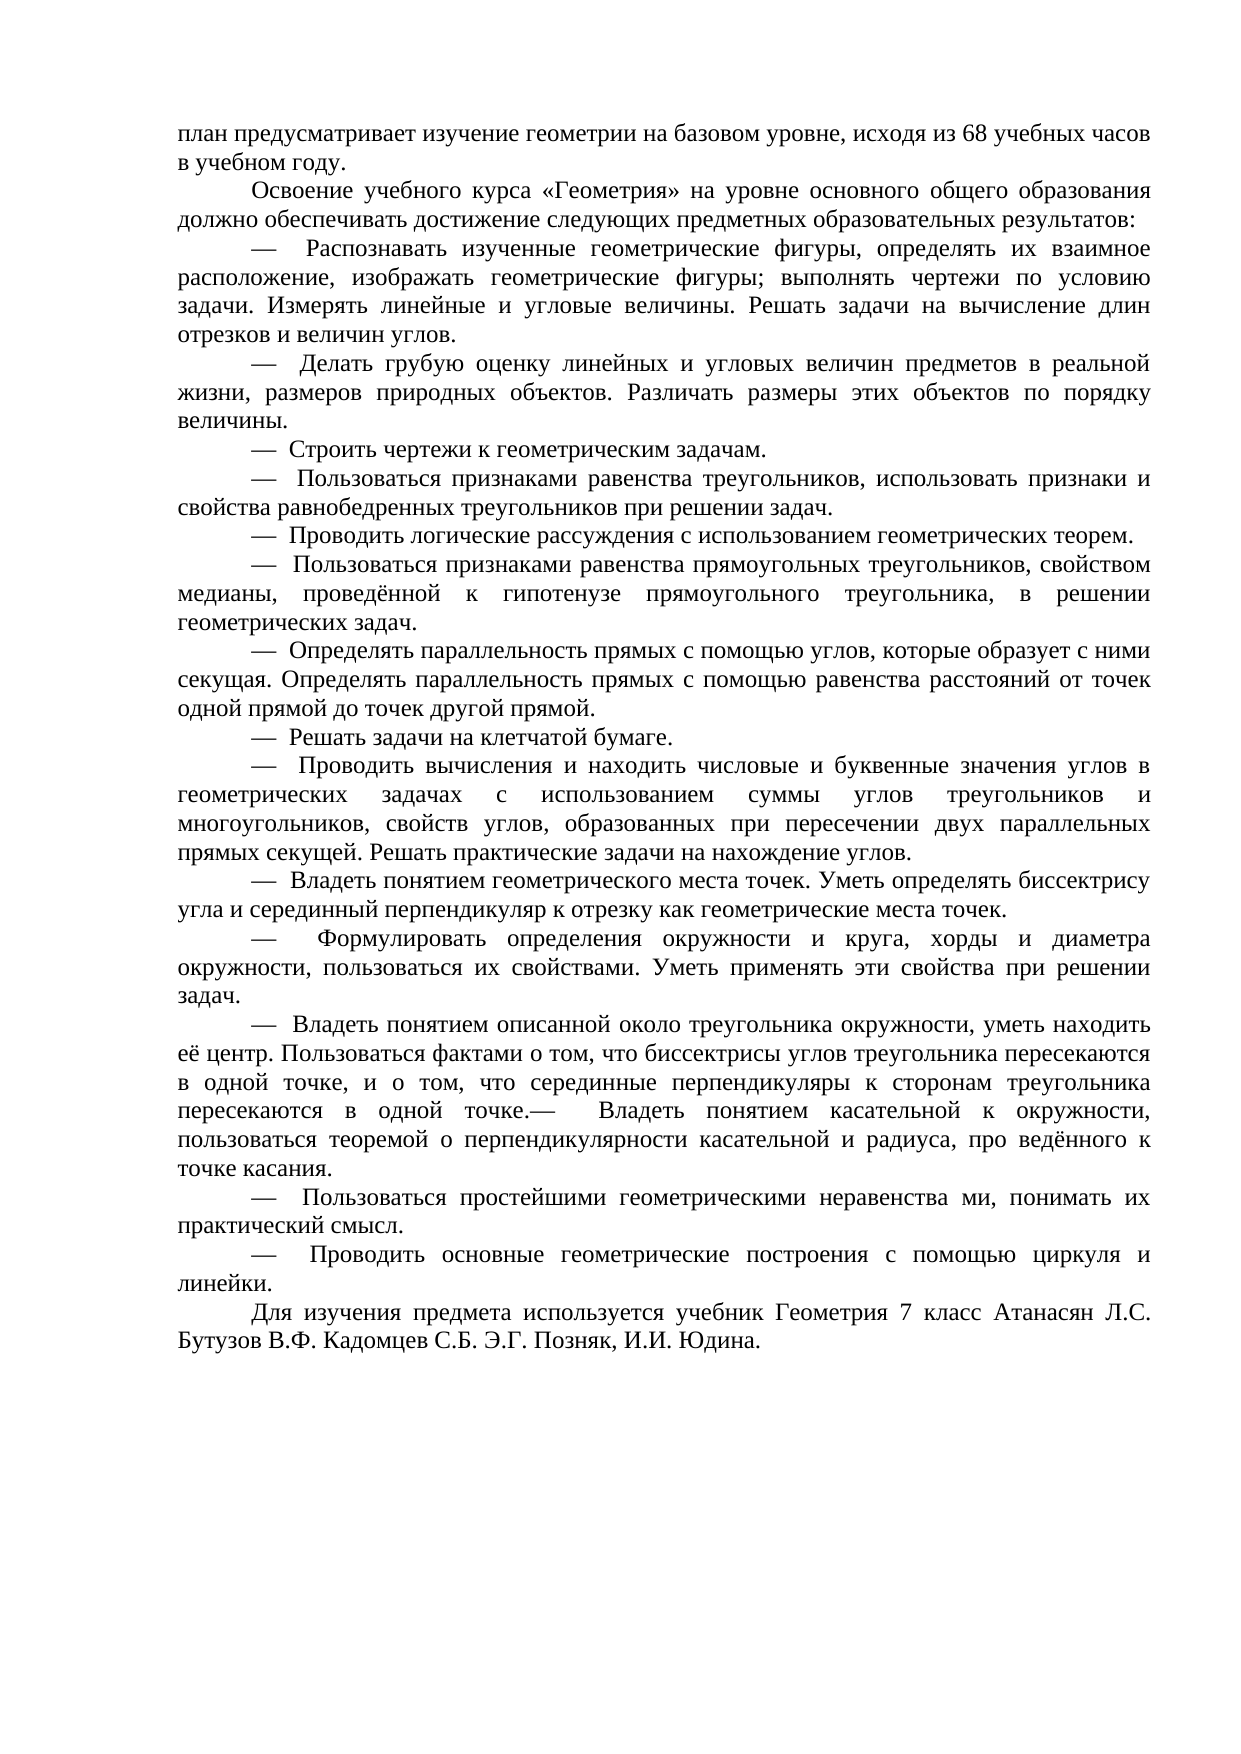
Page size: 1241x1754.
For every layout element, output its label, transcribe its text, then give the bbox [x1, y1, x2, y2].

text — Пользоваться простейшими геометрическими неравенства ми, понимать их практический смысл. [177, 1182, 1152, 1239]
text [177, 118, 1152, 176]
text — Формулировать определения окружности и круга, хорды и диаметра окружности, пользоваться их свойствами. Уметь применять эти свойства при решении задач. [177, 923, 1152, 1009]
text — Владеть понятием описанной около треугольника окружности, уметь находить её центр. Пользоваться фактами о том, что биссектрисы углов треугольника пересекаются в одной точке, и о том, что серединные перпендикуляры к сторонам треугольника пересекаются в одной точке.— Владеть понятием касательной к окружности, пользоваться теоремой о перпендикулярности касательной и радиуса, про ведённого к точке касания. [177, 1009, 1152, 1182]
text — Владеть понятием геометрического места точек. Уметь определять биссектрису угла и серединный перпендикуляр к отрезку как геометрические места точек. [177, 866, 1152, 923]
text — Пользоваться признаками равенства прямоугольных треугольников, свойством медианы, проведённой к гипотенузе прямоугольного треугольника, в решении геометрических задач. [177, 549, 1152, 636]
text — Делать грубую оценку линейных и угловых величин предметов в реальной жизни, размеров природных объектов. Различать размеры этих объектов по порядку величины. [177, 348, 1152, 434]
text — Проводить логические рассуждения с использованием геометрических теорем. [177, 521, 1152, 549]
text Освоение учебного курса «Геометрия» на уровне основного общего образования должно обеспечивать достижение следующих предметных образовательных результатов: [177, 176, 1152, 233]
text Для изучения предмета используется учебник Геометрия 7 класс Атанасян Л.С. Бутузов В.Ф. Кадомцев С.Б. Э.Г. Позняк, И.И. Юдина. [177, 1297, 1152, 1354]
text — Пользоваться признаками равенства треугольников, использовать признаки и свойства равнобедренных треугольников при решении задач. [177, 463, 1152, 521]
text — Строить чертежи к геометрическим задачам. [177, 434, 1152, 463]
text — Проводить основные геометрические построения с помощью циркуля и линейки. [177, 1239, 1152, 1297]
text — Определять параллельность прямых с помощью углов, которые образует с ними секущая. Определять параллельность прямых с помощью равенства расстояний от точек одной прямой до точек другой прямой. [177, 636, 1152, 722]
text — Решать задачи на клетчатой бумаге. [177, 722, 1152, 751]
text — Распознавать изученные геометрические фигуры, определять их взаимное расположение, изображать геометрические фигуры; выполнять чертежи по условию задачи. Измерять линейные и угловые величины. Решать задачи на вычисление длин отрезков и величин углов. [177, 233, 1152, 348]
text — Проводить вычисления и находить числовые и буквенные значения углов в геометрических задачах с использованием суммы углов треугольников и многоугольников, свойств углов, образованных при пересечении двух параллельных прямых секущей. Решать практические задачи на нахождение углов. [177, 751, 1152, 866]
